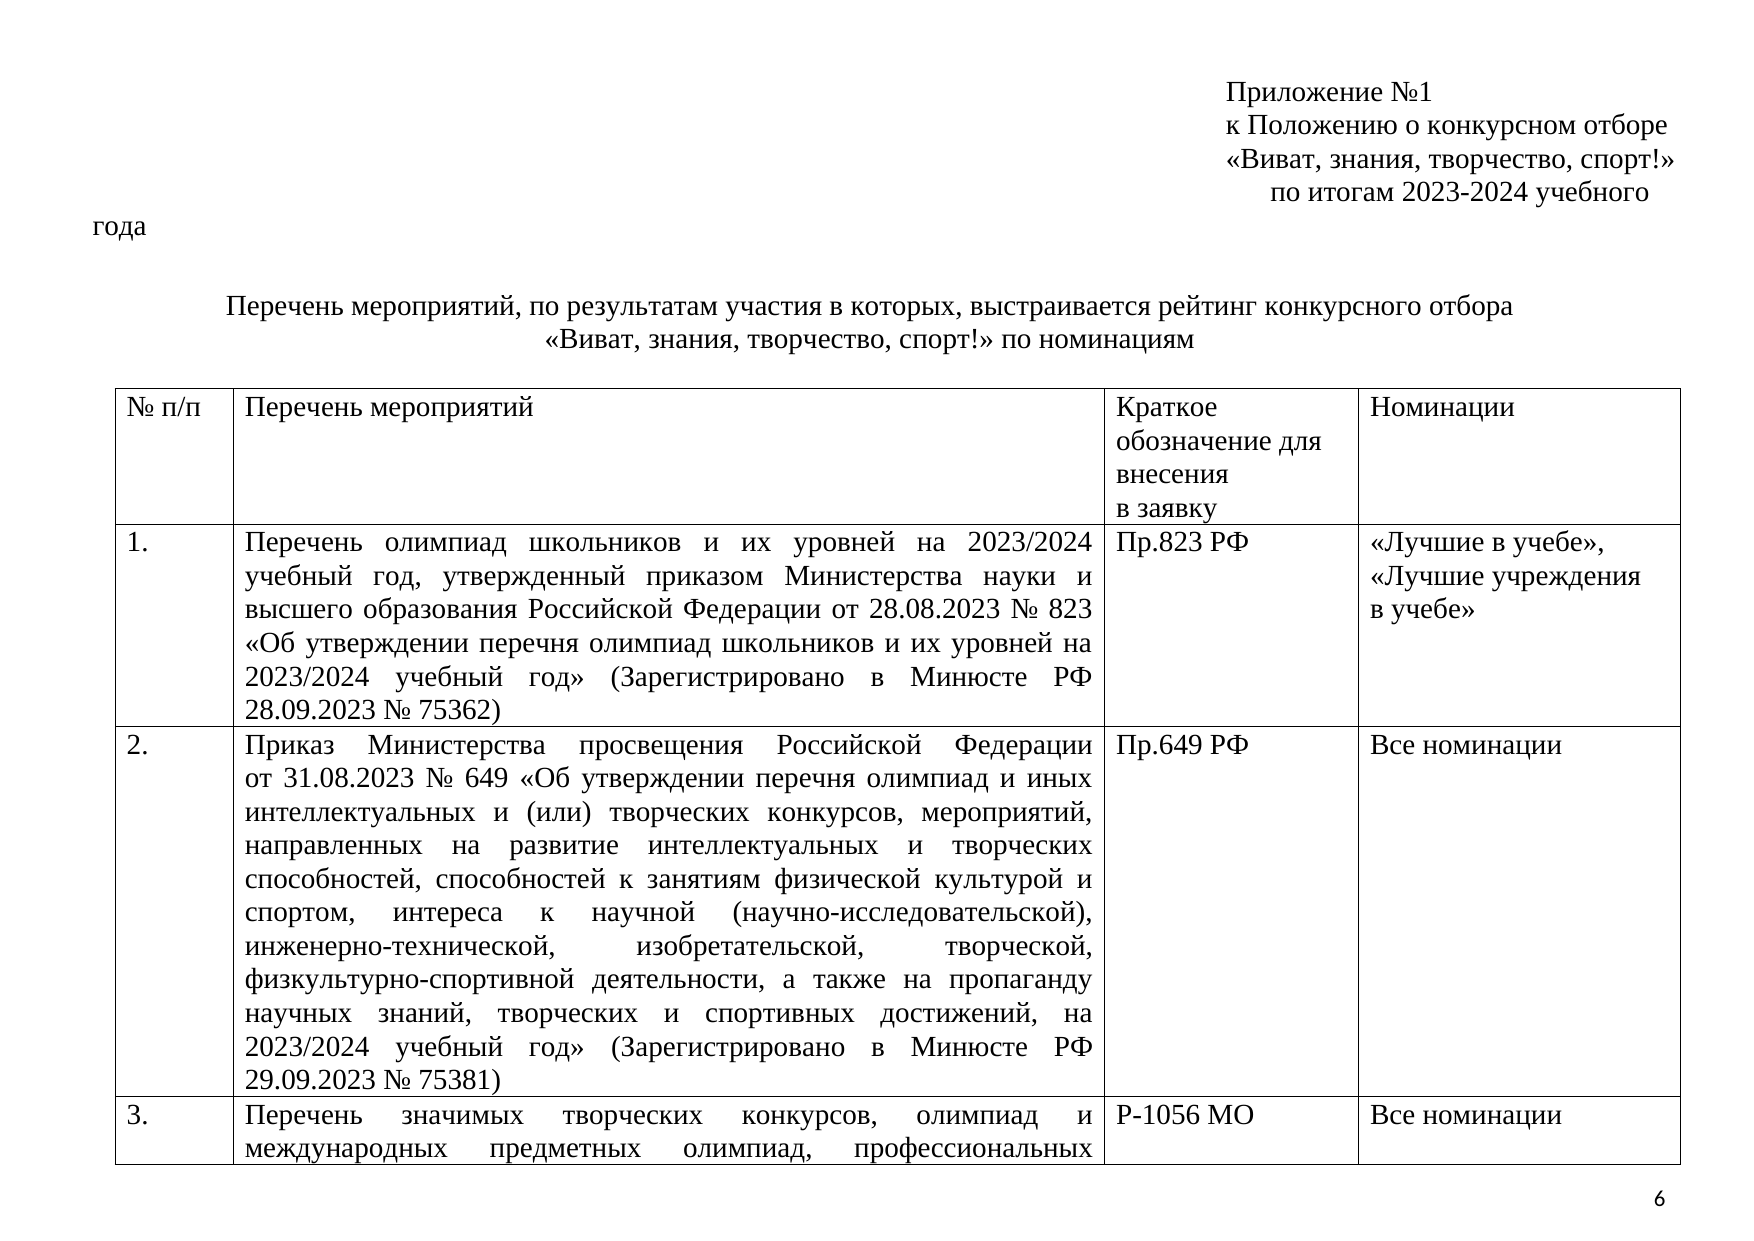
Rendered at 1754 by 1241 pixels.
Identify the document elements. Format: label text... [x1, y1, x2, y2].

table_cell Перечень олимпиад школьников и их уровней на 2023/2024 учебный год, утвержденный приказом Министерства науки и высшего образования Российской Федерации от 28.08.2023 № 823 «Об утверждении перечня олимпиад школьников и их уровней на 2023/2024 учебный год» (Зарегистрировано в Минюсте РФ 28.09.2023 № 75362) [234, 525, 1104, 726]
text по итогам 2023-2024 учебного года [92, 174, 1665, 242]
table_cell [116, 1097, 233, 1164]
table_cell [116, 727, 233, 1096]
table_cell Пр.823 РФ [1105, 525, 1358, 726]
table_header Краткое обозначение для внесения в заявку [1105, 389, 1358, 523]
table_header Перечень мероприятий [234, 389, 1104, 523]
table_cell «Лучшие в учебе», «Лучшие учреждения в учебе» [1359, 525, 1680, 726]
text к Положению о конкурсном отборе [1107, 107, 1695, 141]
table_cell Все номинации [1359, 727, 1680, 1096]
table_header № п/п [116, 389, 233, 523]
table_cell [234, 1097, 1104, 1164]
table_header Номинации [1359, 389, 1680, 523]
table_cell Р-1056 МО [1105, 1097, 1358, 1164]
text «Виват, знания, творчество, спорт!» по номинациям [74, 321, 1665, 355]
table_cell Приказ Министерства просвещения Российской Федерации от 31.08.2023 № 649 «Об утверждении перечня олимпиад и иных интеллектуальных и (или) творческих конкурсов, мероприятий, направленных на развитие интеллектуальных и творческих способностей, способностей к занятиям физической культурой и спортом, интереса к научной (научно-исследовательской), инженерно-технической, изобретательской, творческой, физкультурно-спортивной деятельности, а также на пропаганду научных знаний, творческих и спортивных достижений, на 2023/2024 учебный год» (Зарегистрировано в Минюсте РФ 29.09.2023 № 75381) [234, 727, 1104, 1096]
text Перечень мероприятий, по результатам участия в которых, выстраивается рейтинг конкурсного отбора [74, 288, 1665, 321]
text Приложение №1 [1107, 74, 1695, 107]
table_cell Все номинации [1359, 1097, 1680, 1164]
table_cell [116, 525, 233, 726]
table_cell Пр.649 РФ [1105, 727, 1358, 1096]
text «Виват, знания, творчество, спорт!» [1107, 141, 1695, 174]
